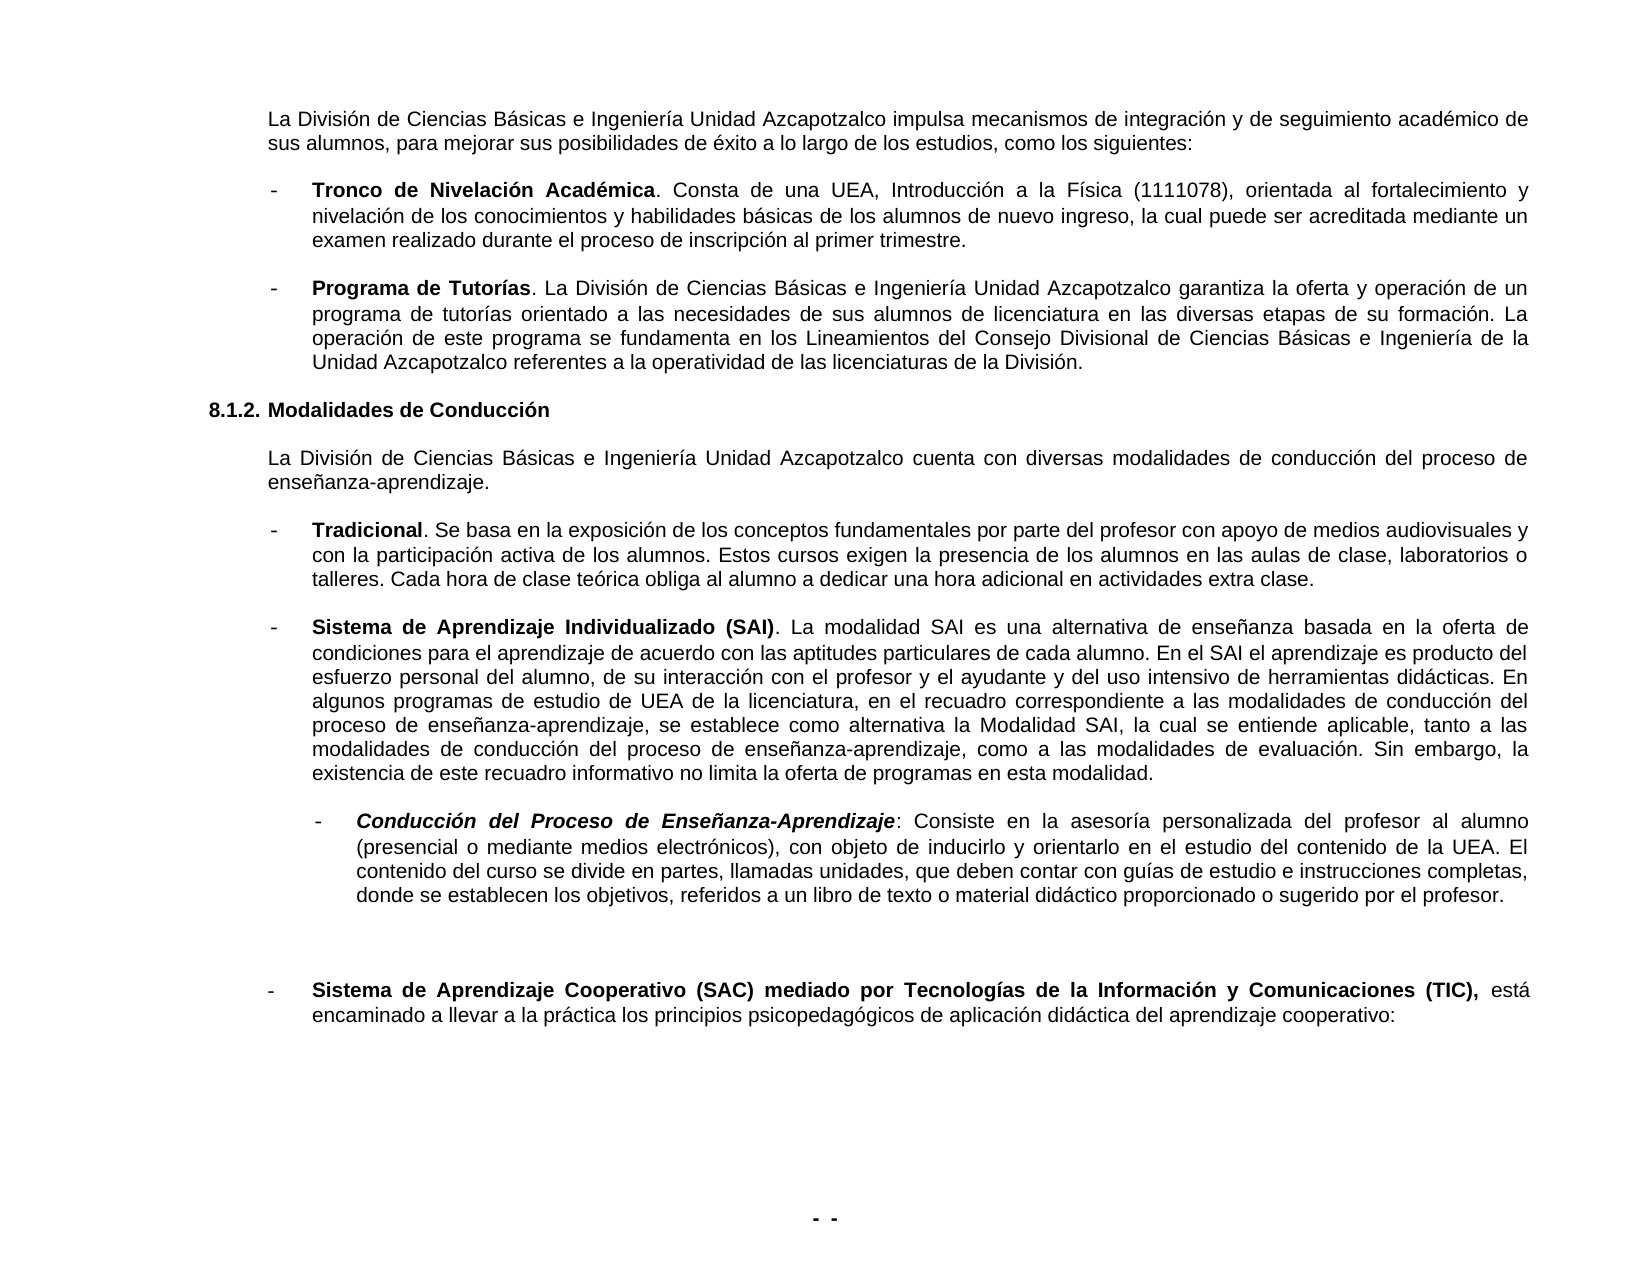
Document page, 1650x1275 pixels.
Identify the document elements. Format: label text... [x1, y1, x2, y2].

list Conducción del Proceso de Enseñanza-Aprendizaje: Consiste en la asesoría personalizada del profesor al alumno (presencial o mediante medios electrónicos), con objeto de inducirlo y orientarlo en el estudio del contenido de la UEA. El contenido del curso se divide en partes, llamadas unidades, que deben contar con guías de estudio e instrucciones completas, donde se establecen los objetivos, referidos a un libro de texto o material didáctico proporcionado o sugerido por el profesor. [312, 809, 1530, 906]
list Sistema de Aprendizaje Individualizado (SAI). La modalidad SAI es una alternativa de enseñanza basada en la oferta de condiciones para el aprendizaje de acuerdo con las aptitudes particulares de cada alumno. En el SAI el aprendizaje es producto del esfuerzo personal del alumno, de su interacción con el profesor y el ayudante y del uso intensivo de herramientas didácticas. En algunos programas de estudio de UEA de la licenciatura, en el recuadro correspondiente a las modalidades de conducción del proceso de enseñanza-aprendizaje, se establece como alternativa la Modalidad SAI, la cual se entiende aplicable, tanto a las modalidades de conducción del proceso de enseñanza-aprendizaje, como a las modalidades de evaluación. Sin embargo, la existencia de este recuadro informativo no limita la oferta de programas en esta modalidad. [268, 615, 1530, 785]
list Programa de Tutorías. La División de Ciencias Básicas e Ingeniería Unidad Azcapotzalco garantiza la oferta y operación de un programa de tutorías orientado a las necesidades de sus alumnos de licenciatura en las diversas etapas de su formación. La operación de este programa se fundamenta en los Lineamientos del Consejo Divisional de Ciencias Básicas e Ingeniería de la Unidad Azcapotzalco referentes a la operatividad de las licenciaturas de la División. [268, 276, 1530, 374]
list Tradicional. Se basa en la exposición de los conceptos fundamentales por parte del profesor con apoyo de medios audiovisuales y con la participación activa de los alumnos. Estos cursos exigen la presencia de los alumnos en las aulas de clase, laboratorios o talleres. Cada hora de clase teórica obliga al alumno a dedicar una hora adicional en actividades extra clase. [268, 517, 1530, 591]
subtitle Modalidades de Conducción [208, 398, 1530, 422]
list Sistema de Aprendizaje Cooperativo (SAC) mediado por Tecnologías de la Información y Comunicaciones (TIC), está encaminado a llevar a la práctica los principios psicopedagógicos de aplicación didáctica del aprendizaje cooperativo: [267, 978, 1530, 1026]
text La División de Ciencias Básicas e Ingeniería Unidad Azcapotzalco impulsa mecanismos de integración y de seguimiento académico de sus alumnos, para mejorar sus posibilidades de éxito a lo largo de los estudios, como los siguientes: [268, 106, 1530, 154]
text La División de Ciencias Básicas e Ingeniería Unidad Azcapotzalco cuenta con diversas modalidades de conducción del proceso de enseñanza-aprendizaje. [268, 446, 1530, 493]
list Tronco de Nivelación Académica. Consta de una UEA, Introducción a la Física (1111078), orientada al fortalecimiento y nivelación de los conocimientos y habilidades básicas de los alumnos de nuevo ingreso, la cual puede ser acreditada mediante un examen realizado durante el proceso de inscripción al primer trimestre. [268, 178, 1530, 252]
